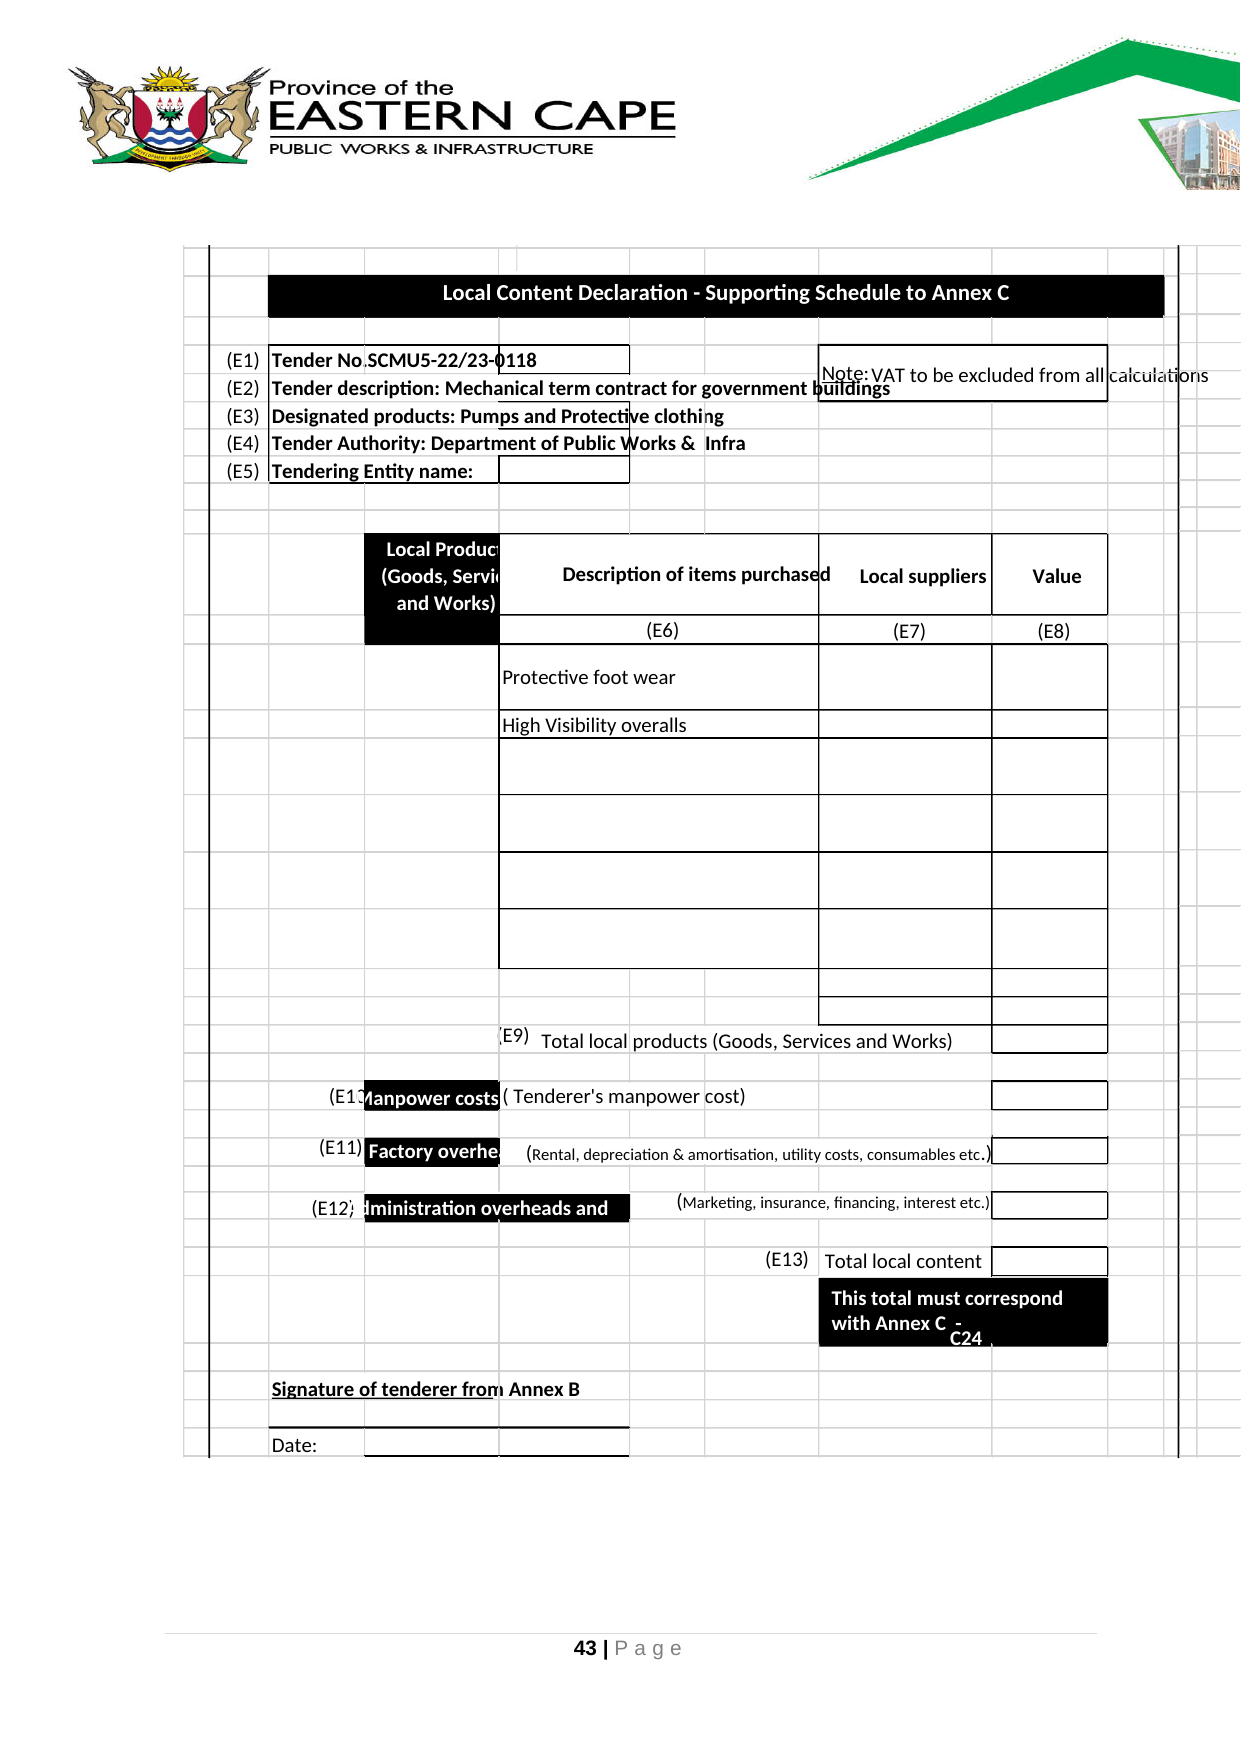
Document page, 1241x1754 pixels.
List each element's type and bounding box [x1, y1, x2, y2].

picture [7, 23, 1240, 191]
